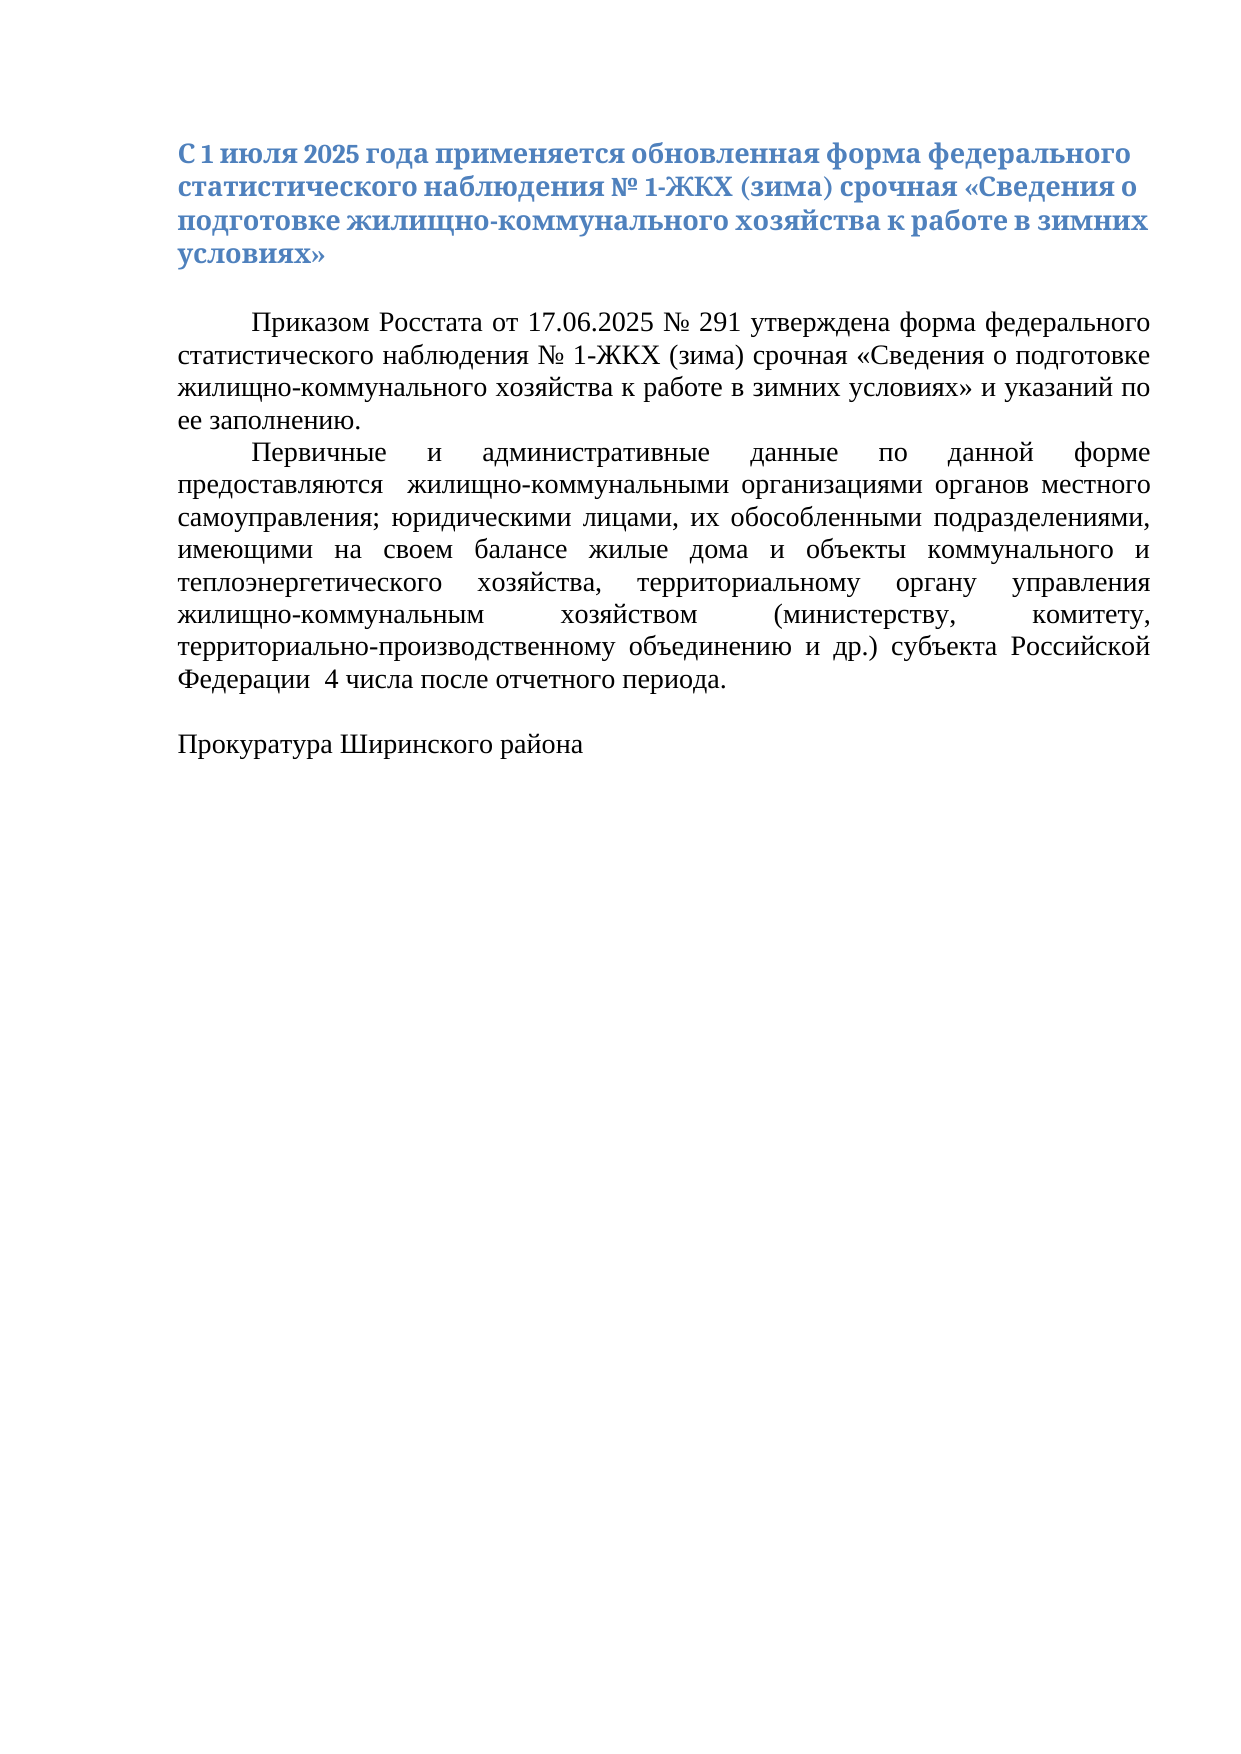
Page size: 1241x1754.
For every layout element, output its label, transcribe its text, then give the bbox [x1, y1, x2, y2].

text Прокуратура Ширинского района [177, 727, 1152, 759]
text Приказом Росстата от 17.06.2025 № 291 утверждена форма федерального статистического наблюдения № 1-ЖКХ (зима) срочная «Сведения о подготовке жилищно-коммунального хозяйства к работе в зимних условиях» и указаний по ее заполнению. [177, 306, 1152, 435]
subtitle С 1 июля 2025 года применяется обновленная форма федерального статистического наблюдения № 1-ЖКХ (зима) срочная «Сведения о подготовке жилищно-коммунального хозяйства к работе в зимних условиях» [177, 139, 1152, 271]
text Первичные и административные данные по данной форме предоставляются жилищно-коммунальными организациями органов местного самоуправления; юридическими лицами, их обособленными подразделениями, имеющими на своем балансе жилые дома и объекты коммунального и теплоэнергетического хозяйства, территориальному органу управления жилищно-коммунальным хозяйством (министерству, комитету, территориально-производственному объединению и др.) субъекта Российской Федерации 4 числа после отчетного периода. [177, 435, 1152, 694]
